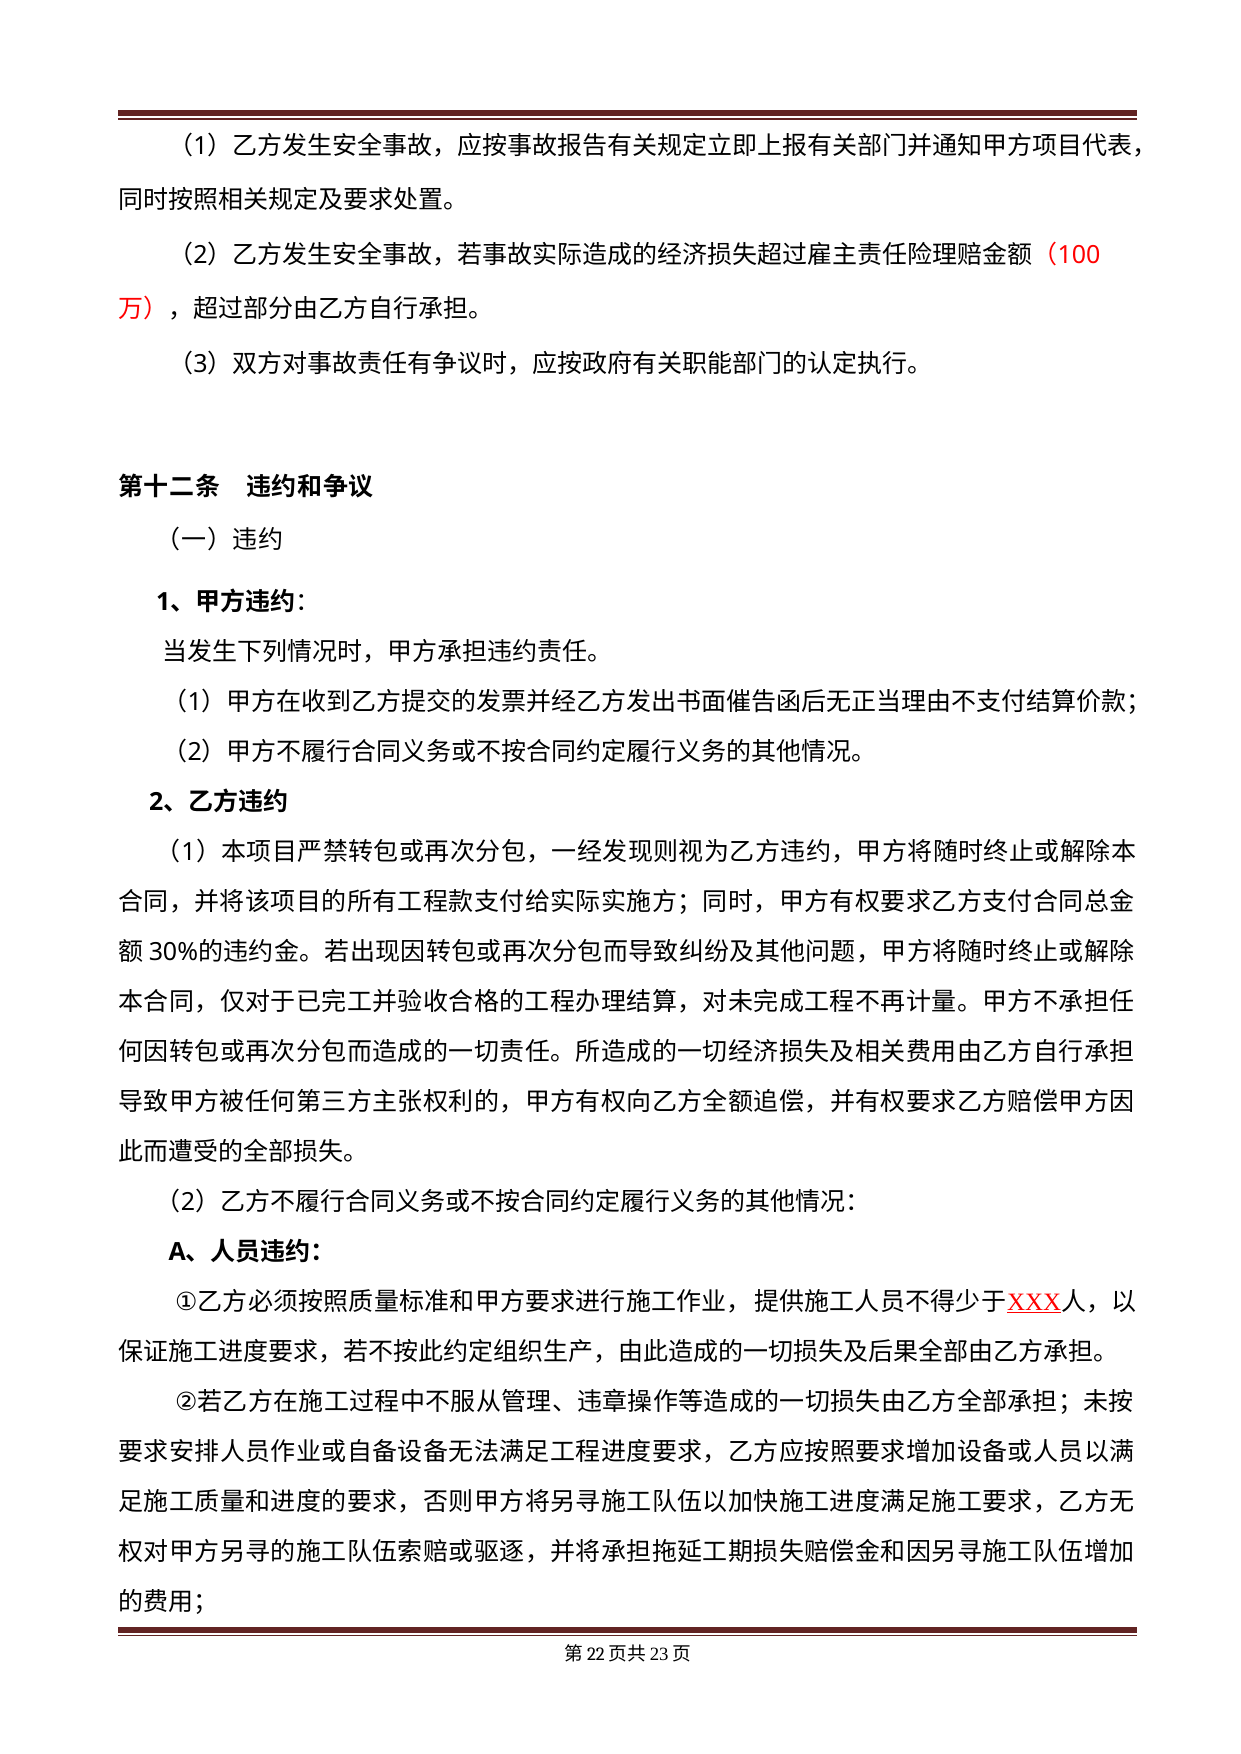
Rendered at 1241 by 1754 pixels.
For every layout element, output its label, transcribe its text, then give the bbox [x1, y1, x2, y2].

text （3）双方对事故责任有争议时，应按政府有关职能部门的认定执行。 [118, 343, 1137, 379]
text （2）乙方发生安全事故，若事故实际造成的经济损失超过雇主责任险理赔金额，超过部分由乙方自行承担。 [118, 234, 1137, 325]
text 2、乙方违约 [118, 770, 1137, 820]
text 当发生下列情况时，甲方承担违约责任。 [118, 620, 1137, 670]
text （1）本项目严禁转包或再次分包，一经发现则视为乙方违约，甲方将随时终止或解除本合同，并将该项目的所有工程款支付给实际实施方；同时，甲方有权要求乙方支付合同总金额30%的违约金。若出现因转包或再次分包而导致纠纷及其他问题，甲方将随时终止或解除本合同，仅对于已完工并验收合格的工程办理结算，对未完成工程不再计量。甲方不承担任何因转包或再次分包而造成的一切责任。所造成的一切经济损失及相关费用由乙方自行承担，导致甲方被任何第三方主张权利的，甲方有权向乙方全额追偿，并有权要求乙方赔偿甲方因此而遭受的全部损失。 [118, 820, 1137, 1170]
text （1）乙方发生安全事故，应按事故报告有关规定立即上报有关部门并通知甲方项目代表，同时按照相关规定及要求处置。 [118, 126, 1137, 216]
text ①乙方必须按照质量标准和甲方要求进行施工作业，提供施工人员不得少于人，以保证施工进度要求，若不按此约定组织生产，由此造成的一切损失及后果全部由乙方承担。 [118, 1270, 1137, 1370]
text A、人员违约： [118, 1220, 1137, 1270]
text （一）违约 [156, 505, 1134, 570]
text 1、甲方违约： [118, 570, 1137, 620]
text （2）甲方不履行合同义务或不按合同约定履行义务的其他情况。 [118, 720, 1137, 770]
text ②若乙方在施工过程中不服从管理、违章操作等造成的一切损失由乙方全部承担；未按要求安排人员作业或自备设备无法满足工程进度要求，乙方应按照要求增加设备或人员以满足施工质量和进度的要求，否则甲方将另寻施工队伍以加快施工进度满足施工要求，乙方无权对甲方另寻的施工队伍索赔或驱逐，并将承担拖延工期损失赔偿金和因另寻施工队伍增加的费用； [118, 1370, 1137, 1620]
text 第十二条 违约和争议 [118, 455, 1137, 505]
text （1）甲方在收到乙方提交的发票并经乙方发出书面催告函后无正当理由不支付结算价款； [118, 670, 1137, 720]
text （2）乙方不履行合同义务或不按合同约定履行义务的其他情况： [118, 1170, 1137, 1220]
